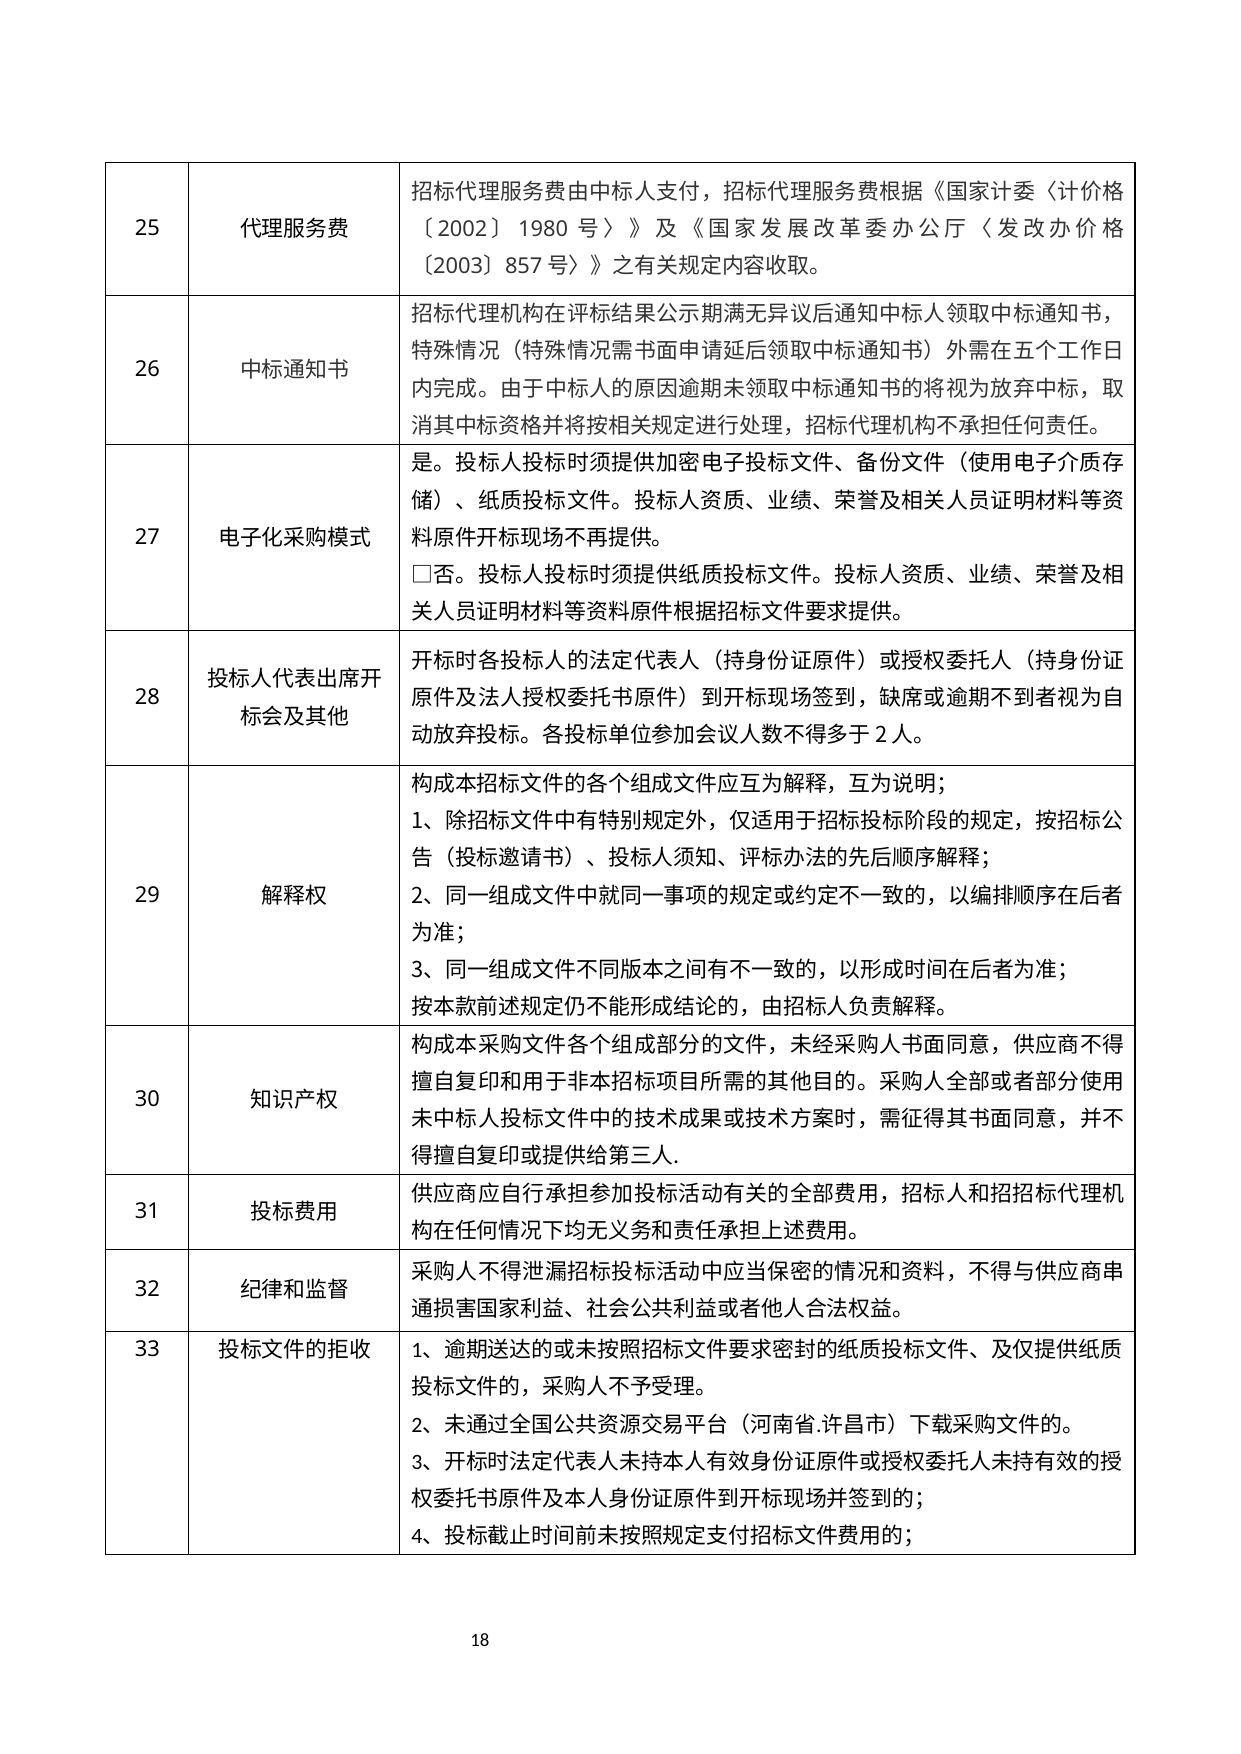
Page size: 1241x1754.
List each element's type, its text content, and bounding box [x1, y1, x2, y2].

table_cell 投标费用 [189, 1175, 399, 1249]
table_cell 构成本招标文件的各个组成文件应互为解释，互为说明； 1、除招标文件中有特别规定外，仅适用于招标投标阶段的规定，按招标公告（投标邀请书）、投标人须知、评标办法的先后顺序解释； 2、同一组成文件中就同一事项的规定或约定不一致的，以编排顺序在后者为准； 3、同一组成文件不同版本之间有不一致的，以形成时间在后者为准； 按本款前述规定仍不能形成结论的，由招标人负责解释。 [400, 766, 1134, 1025]
table_cell 25 [106, 163, 188, 295]
table_cell 代理服务费 [189, 163, 399, 295]
table_cell 电子化采购模式 [189, 445, 399, 630]
table_cell 招标代理机构在评标结果公示期满无异议后通知中标人领取中标通知书，特殊情况（特殊情况需书面申请延后领取中标通知书）外需在五个工作日内完成。由于中标人的原因逾期未领取中标通知书的将视为放弃中标，取消其中标资格并将按相关规定进行处理，招标代理机构不承担任何责任。 [400, 296, 1134, 444]
table_cell 采购人不得泄漏招标投标活动中应当保密的情况和资料，不得与供应商串通损害国家利益、社会公共利益或者他人合法权益。 [400, 1250, 1134, 1331]
table_cell 知识产权 [189, 1026, 399, 1174]
table_cell 纪律和监督 [189, 1250, 399, 1331]
table_cell 解释权 [189, 766, 399, 1025]
table_cell 投标人代表出席开标会及其他 [189, 631, 399, 764]
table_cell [400, 1332, 1134, 1554]
table_cell 招标代理服务费由中标人支付，招标代理服务费根据《国家计委〈计价格〔2002〕1980号〉》及《国家发展改革委办公厅〈发改办价格〔2003〕857号〉》之有关规定内容收取。 [400, 163, 1134, 295]
table_cell 27 [106, 445, 188, 630]
table_cell 26 [106, 296, 188, 444]
table_cell 供应商应自行承担参加投标活动有关的全部费用，招标人和招招标代理机构在任何情况下均无义务和责任承担上述费用。 [400, 1175, 1134, 1249]
table_cell 33 [106, 1332, 188, 1554]
table_cell 29 [106, 766, 188, 1025]
table_cell 投标文件的拒收 [189, 1332, 399, 1554]
table_cell 开标时各投标人的法定代表人（持身份证原件）或授权委托人（持身份证原件及法人授权委托书原件）到开标现场签到，缺席或逾期不到者视为自动放弃投标。各投标单位参加会议人数不得多于2人。 [400, 631, 1134, 764]
table_cell 构成本采购文件各个组成部分的文件，未经采购人书面同意，供应商不得擅自复印和用于非本招标项目所需的其他目的。采购人全部或者部分使用未中标人投标文件中的技术成果或技术方案时，需征得其书面同意，并不得擅自复印或提供给第三人. [400, 1026, 1134, 1174]
table_cell 中标通知书 [189, 296, 399, 444]
table_cell 是。投标人投标时须提供加密电子投标文件、备份文件（使用电子介质存储）、纸质投标文件。投标人资质、业绩、荣誉及相关人员证明材料等资料原件开标现场不再提供。 □否。投标人投标时须提供纸质投标文件。投标人资质、业绩、荣誉及相关人员证明材料等资料原件根据招标文件要求提供。 [400, 445, 1134, 630]
table_cell 28 [106, 631, 188, 764]
table_cell 32 [106, 1250, 188, 1331]
table_cell 30 [106, 1026, 188, 1174]
table_cell 31 [106, 1175, 188, 1249]
